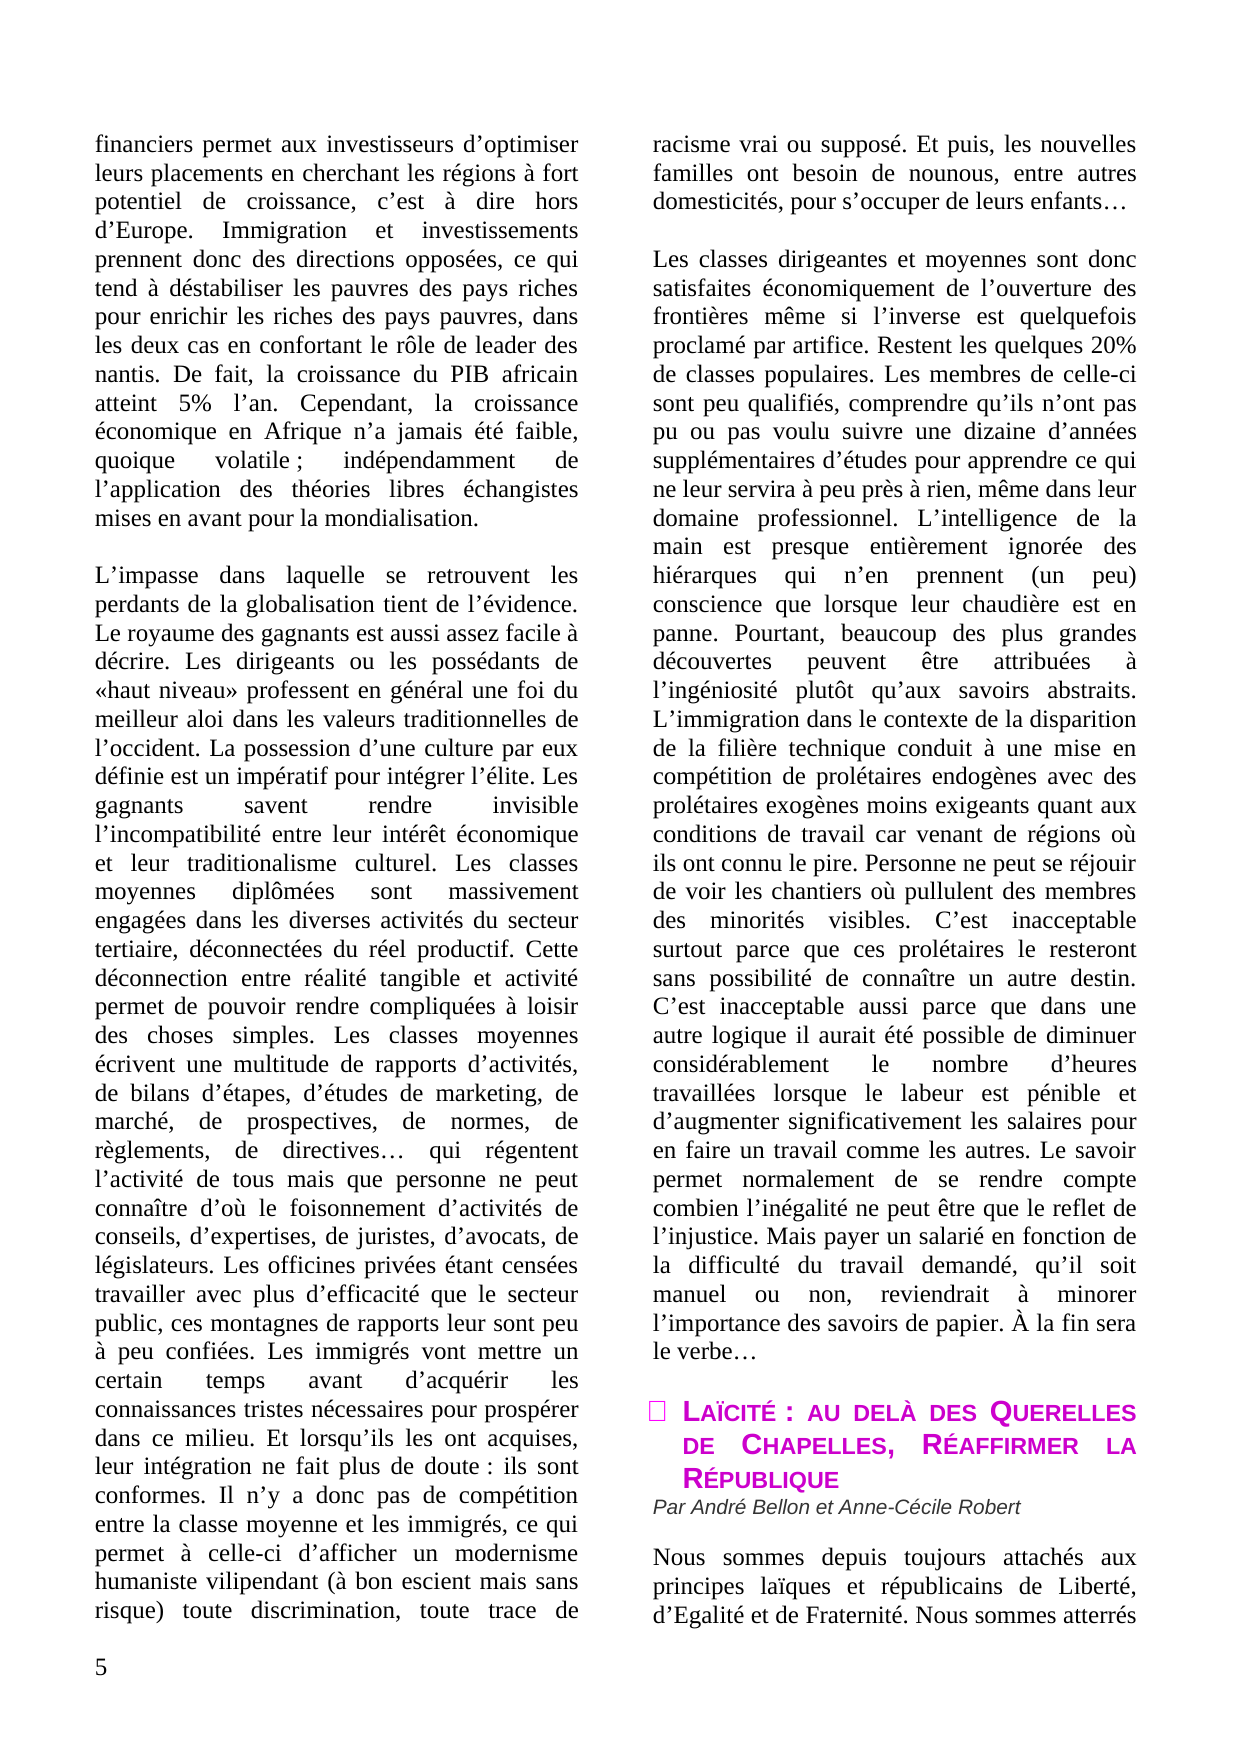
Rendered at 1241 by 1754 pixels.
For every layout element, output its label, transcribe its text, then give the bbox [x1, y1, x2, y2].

text Par André Bellon et Anne-Cécile Robert [653, 1494, 1137, 1518]
text L’impasse dans laquelle se retrouvent les perdants de la globalisation tient de l’évidence. Le royaume des gagnants est aussi assez facile à décrire. Les dirigeants ou les possédants de «haut niveau» professent en général une foi du meilleur aloi dans les valeurs traditionnelles de l’occident. La possession d’une culture par eux définie est un impératif pour intégrer l’élite. Les gagnants savent rendre invisible l’incompatibilité entre leur intérêt économique et leur traditionalisme culturel. Les classes moyennes diplômées sont massivement engagées dans les diverses activités du secteur tertiaire, déconnectées du réel productif. Cette déconnection entre réalité tangible et activité permet de pouvoir rendre compliquées à loisir des choses simples. Les classes moyennes écrivent une multitude de rapports d’activités, de bilans d’étapes, d’études de marketing, de marché, de prospectives, de normes, de règlements, de directives… qui régentent l’activité de tous mais que personne ne peut connaître d’où le foisonnement d’activités de conseils, d’expertises, de juristes, d’avocats, de législateurs. Les officines privées étant censées travailler avec plus d’efficacité que le secteur public, ces montagnes de rapports leur sont peu à peu confiées. Les immigrés vont mettre un certain temps avant d’acquérir les connaissances tristes nécessaires pour prospérer dans ce milieu. Et lorsqu’ils les ont acquises, leur intégration ne fait plus de doute : ils sont conformes. Il n’y a donc pas de compétition entre la classe moyenne et les immigrés, ce qui permet à celle-ci d’afficher un modernisme humaniste vilipendant (à bon escient mais sans risque) toute discrimination, toute trace de racisme vrai ou supposé. Et puis, les nouvelles familles ont besoin de nounous, entre autres domesticités, pour s’occuper de leurs enfants… [94, 560, 579, 1624]
text Les classes dirigeantes et moyennes sont donc satisfaites économiquement de l’ouverture des frontières même si l’inverse est quelquefois proclamé par artifice. Restent les quelques 20% de classes populaires. Les membres de celle-ci sont peu qualifiés, comprendre qu’ils n’ont pas pu ou pas voulu suivre une dizaine d’années supplémentaires d’études pour apprendre ce qui ne leur servira à peu près à rien, même dans leur domaine professionnel. L’intelligence de la main est presque entièrement ignorée des hiérarques qui n’en prennent (un peu) conscience que lorsque leur chaudière est en panne. Pourtant, beaucoup des plus grandes découvertes peuvent être attribuées à l’ingéniosité plutôt qu’aux savoirs abstraits. L’immigration dans le contexte de la disparition de la filière technique conduit à une mise en compétition de prolétaires endogènes avec des prolétaires exogènes moins exigeants quant aux conditions de travail car venant de régions où ils ont connu le pire. Personne ne peut se réjouir de voir les chantiers où pullulent des membres des minorités visibles. C’est inacceptable surtout parce que ces prolétaires le resteront sans possibilité de connaître un autre destin. C’est inacceptable aussi parce que dans une autre logique il aurait été possible de diminuer considérablement le nombre d’heures travaillées lorsque le labeur est pénible et d’augmenter significativement les salaires pour en faire un travail comme les autres. Le savoir permet normalement de se rendre compte combien l’inégalité ne peut être que le reflet de l’injustice. Mais payer un salarié en fonction de la difficulté du travail demandé, qu’il soit manuel ou non, reviendrait à minorer l’importance des savoirs de papier. À la fin sera le verbe… [653, 244, 1137, 1365]
text Laïcité : au delà des Querelles de Chapelles, Réaffirmer la République [646, 1394, 1137, 1494]
